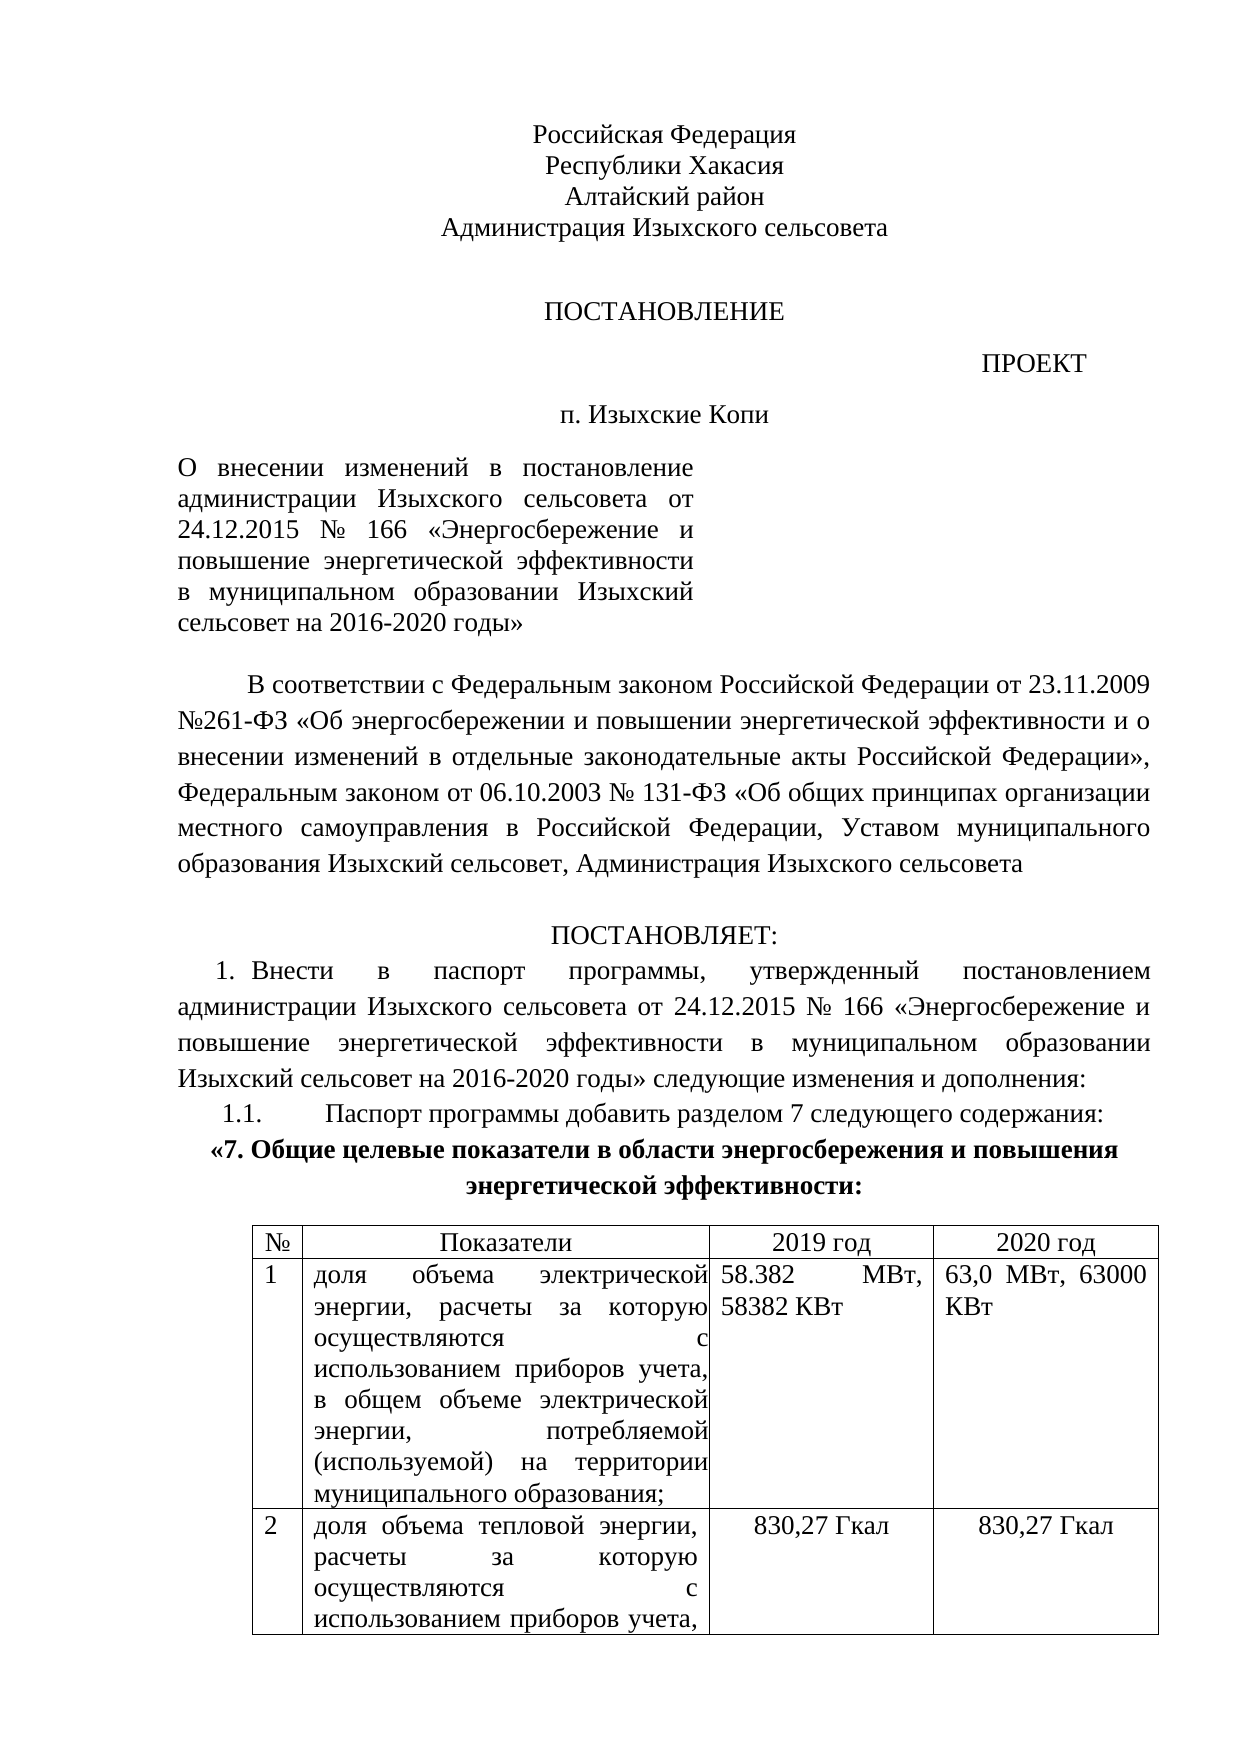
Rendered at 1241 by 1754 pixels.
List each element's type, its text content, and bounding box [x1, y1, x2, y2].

text ПРОЕКТ [177, 347, 1152, 378]
text ПОСТАНОВЛЯЕТ: [177, 919, 1152, 950]
table_header 2020 год [934, 1226, 1158, 1258]
table_header 2019 год [710, 1226, 933, 1258]
table_cell 1 [253, 1259, 302, 1508]
table_cell 63,0 МВт, 63000 КВт [934, 1259, 1158, 1508]
table_cell 830,27 Гкал [710, 1509, 933, 1633]
list Паспорт программы добавить разделом 7 следующего содержания: [177, 1097, 1152, 1128]
list Внести в паспорт программы, утвержденный постановлением администрации Изыхского сельсовета от 24.12.2015 № 166 «Энергосбережение и повышение энергетической эффективности в муниципальном образовании Изыхский сельсовет на 2016-2020 годы» следующие изменения и дополнения: [177, 954, 1152, 1093]
text Российская Федерация [177, 118, 1152, 149]
table_header Показатели [303, 1226, 709, 1258]
table_header № [253, 1226, 302, 1258]
text Алтайский район [177, 180, 1152, 212]
table_cell доля объема электрической энергии, расчеты за которую осуществляются с использованием приборов учета, в общем объеме электрической энергии, потребляемой (используемой) на территории муниципального образования; [303, 1259, 709, 1508]
text ПОСТАНОВЛЕНИЕ [177, 295, 1152, 326]
text Администрация Изыхского сельсовета [177, 212, 1152, 243]
table_cell 830,27 Гкал [934, 1509, 1158, 1633]
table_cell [303, 1509, 709, 1633]
table_cell 2 [253, 1509, 302, 1633]
text Республики Хакасия [177, 149, 1152, 180]
text п. Изыхские Копи [177, 399, 1152, 430]
text О внесении изменений в постановление администрации Изыхского сельсовета от 24.12.2015 № 166 «Энергосбережение и повышение энергетической эффективности в муниципальном образовании Изыхский сельсовет на 2016-2020 годы» [177, 451, 694, 637]
text «7. Общие целевые показатели в области энергосбережения и повышения энергетической эффективности: [177, 1133, 1152, 1200]
table_cell 58.382 МВт, 58382 КВт [710, 1259, 933, 1508]
text В соответствии с Федеральным законом Российской Федерации от 23.11.2009 №261-ФЗ «Об энергосбережении и повышении энергетической эффективности и о внесении изменений в отдельные законодательные акты Российской Федерации», Федеральным законом от 06.10.2003 № 131-ФЗ «Об общих принципах организации местного самоуправления в Российской Федерации, Уставом муниципального образования Изыхский сельсовет, Администрация Изыхского сельсовета [177, 669, 1152, 878]
